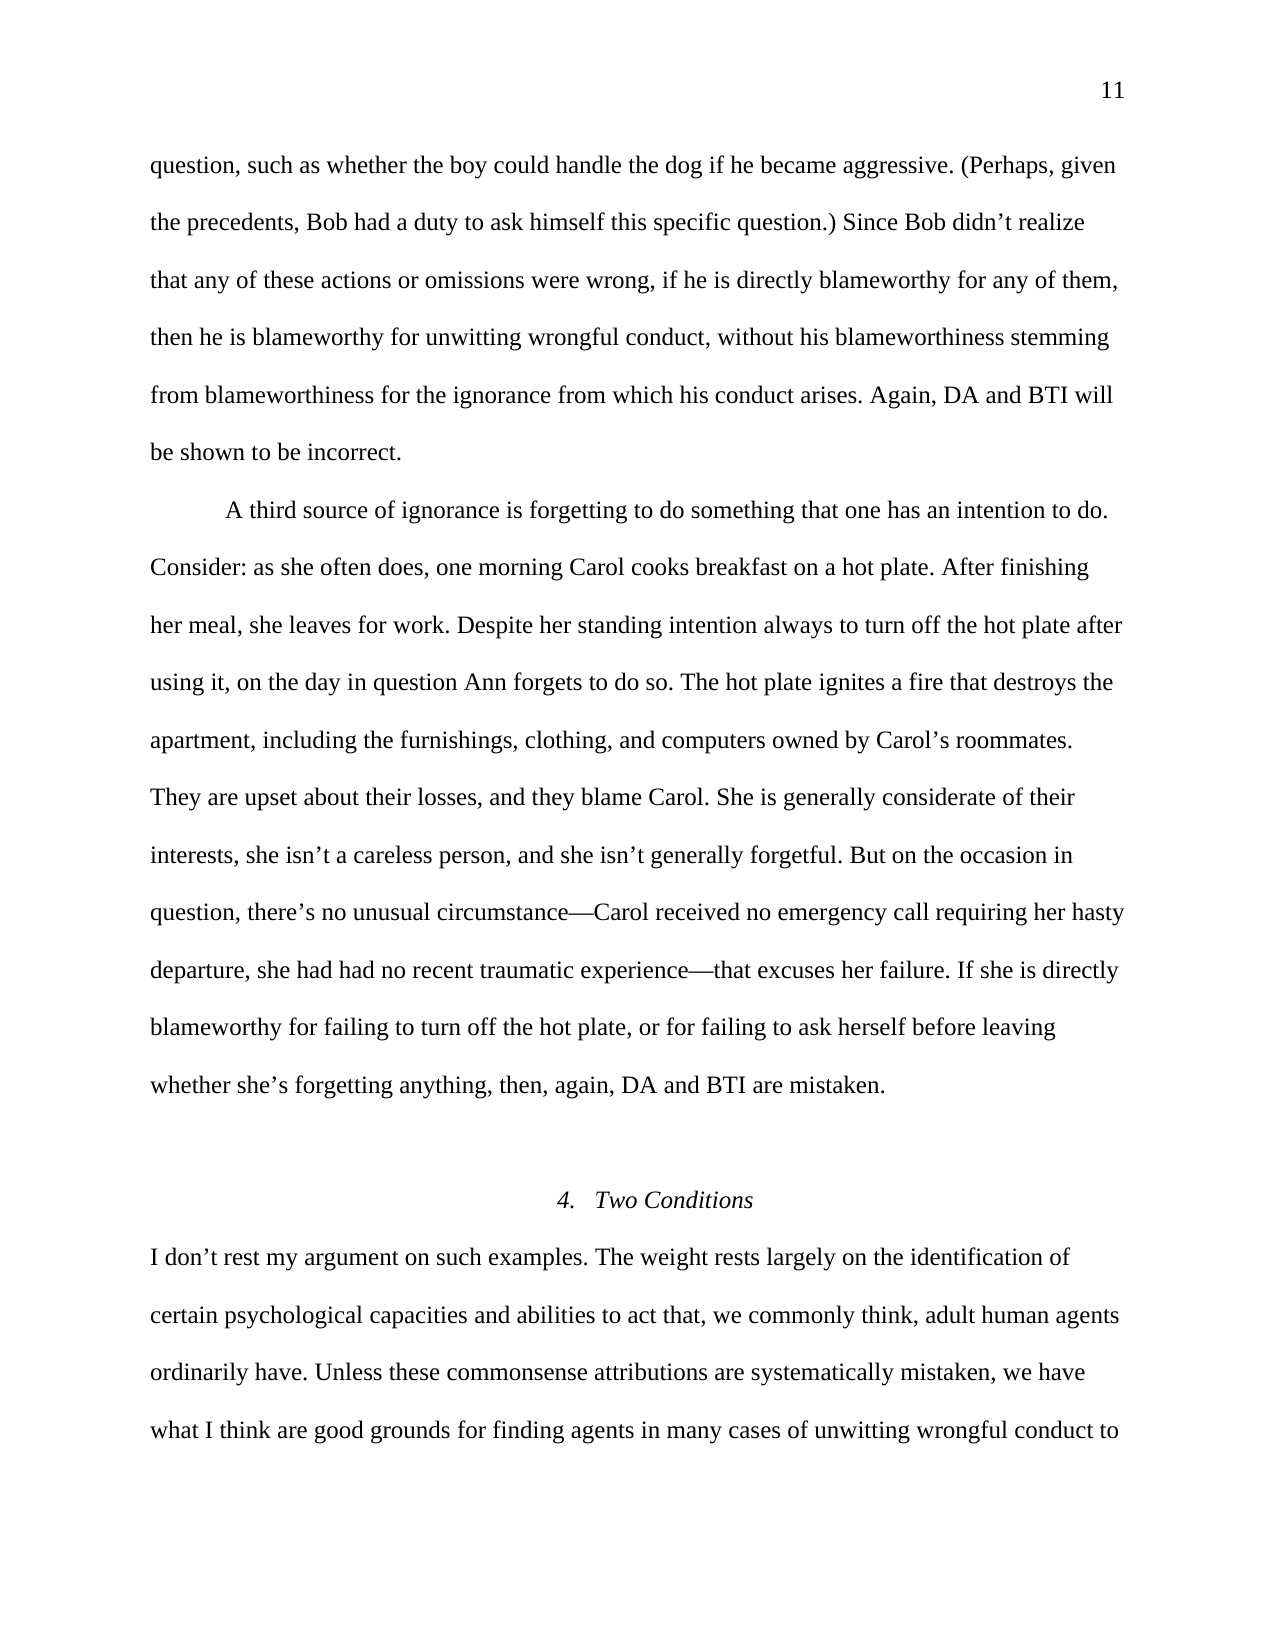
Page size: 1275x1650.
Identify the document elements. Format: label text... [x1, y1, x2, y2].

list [150, 1242, 1125, 1444]
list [150, 150, 1125, 466]
list A third source of ignorance is forgetting to do something that one has an intention to do. Consider: as she often does, one morning Carol cooks breakfast on a hot plate. After finishing her meal, she leaves for work. Despite her standing intention always to turn off the hot plate after using it, on the day in question Ann forgets to do so. The hot plate ignites a fire that destroys the apartment, including the furnishings, clothing, and computers owned by Carol’s roommates. They are upset about their losses, and they blame Carol. She is generally considerate of their interests, she isn’t a careless person, and she isn’t generally forgetful. But on the occasion in question, there’s no unusual circumstance—Carol received no emergency call requiring her hasty departure, she had had no recent traumatic experience—that excuses her failure. If she is directly blameworthy for failing to turn off the hot plate, or for failing to ask herself before leaving whether she’s forgetting anything, then, again, DA and BTI are mistaken. [150, 495, 1125, 1099]
list Two Conditions [187, 1185, 1125, 1214]
